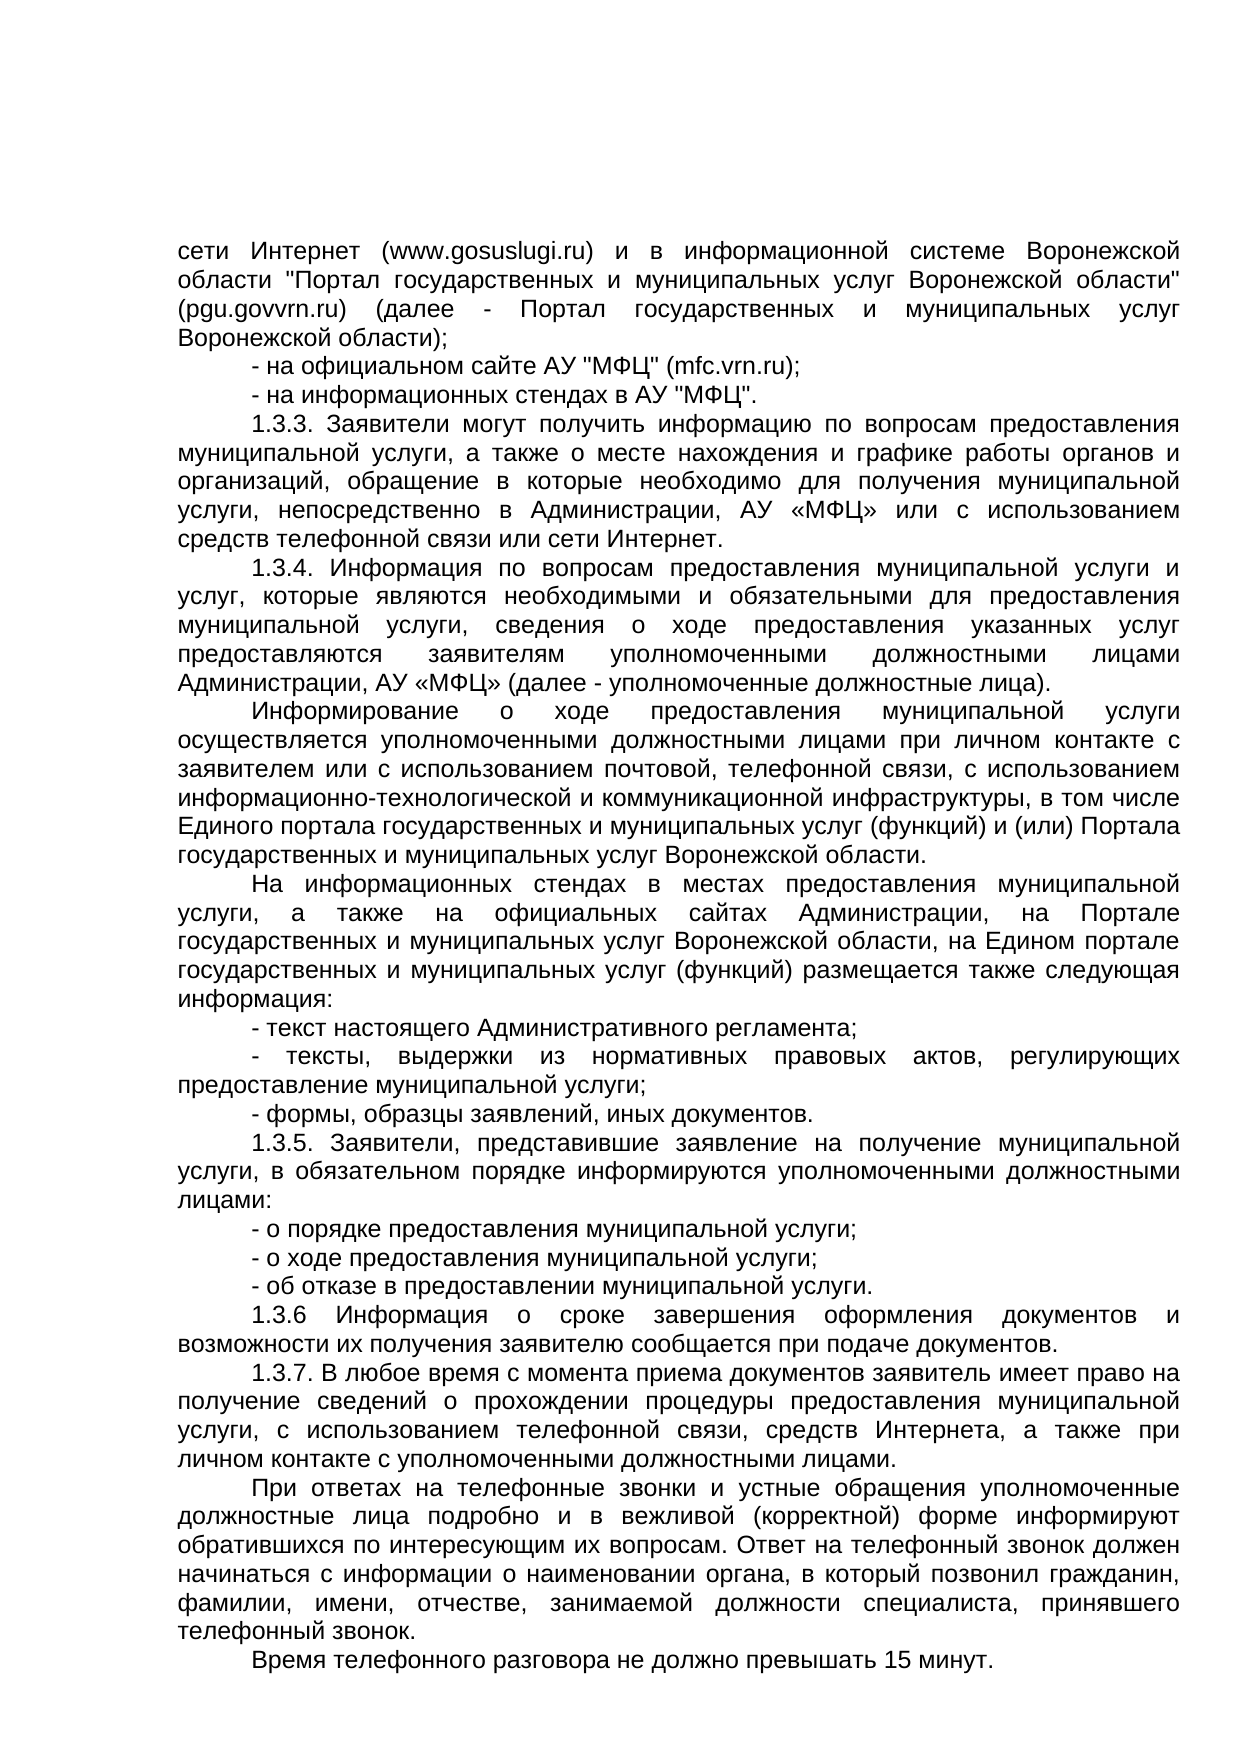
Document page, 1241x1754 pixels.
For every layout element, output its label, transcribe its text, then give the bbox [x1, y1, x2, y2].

text 1.3.7. В любое время с момента приема документов заявитель имеет право на получение сведений о прохождении процедуры предоставления муниципальной услуги, с использованием телефонной связи, средств Интернета, а также при личном контакте с уполномоченными должностными лицами. [177, 1357, 1181, 1472]
text - об отказе в предоставлении муниципальной услуги. [177, 1271, 1181, 1300]
text - на официальном сайте АУ "МФЦ" (mfc.vrn.ru); [177, 351, 1181, 380]
text - о порядке предоставления муниципальной услуги; [177, 1214, 1181, 1242]
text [177, 236, 1181, 351]
text 1.3.5. Заявители, представившие заявление на получение муниципальной услуги, в обязательном порядке информируются уполномоченными должностными лицами: [177, 1127, 1181, 1214]
text 1.3.4. Информация по вопросам предоставления муниципальной услуги и услуг, которые являются необходимыми и обязательными для предоставления муниципальной услуги, сведения о ходе предоставления указанных услуг предоставляются заявителям уполномоченными должностными лицами Администрации, АУ «МФЦ» (далее - уполномоченные должностные лица). [177, 552, 1181, 696]
text - о ходе предоставления муниципальной услуги; [177, 1242, 1181, 1271]
text - на информационных стендах в АУ "МФЦ". [177, 380, 1181, 409]
text На информационных стендах в местах предоставления муниципальной услуги, а также на официальных сайтах Администрации, на Портале государственных и муниципальных услуг Воронежской области, на Едином портале государственных и муниципальных услуг (функций) размещается также следующая информация: [177, 869, 1181, 1012]
text Время телефонного разговора не должно превышать 15 минут. [177, 1645, 1181, 1674]
text - текст настоящего Административного регламента; [177, 1012, 1181, 1041]
text - тексты, выдержки из нормативных правовых актов, регулирующих предоставление муниципальной услуги; [177, 1041, 1181, 1099]
text Информирование о ходе предоставления муниципальной услуги осуществляется уполномоченными должностными лицами при личном контакте с заявителем или с использованием почтовой, телефонной связи, с использованием информационно-технологической и коммуникационной инфраструктуры, в том числе Единого портала государственных и муниципальных услуг (функций) и (или) Портала государственных и муниципальных услуг Воронежской области. [177, 696, 1181, 869]
text 1.3.6 Информация о сроке завершения оформления документов и возможности их получения заявителю сообщается при подаче документов. [177, 1300, 1181, 1357]
text - формы, образцы заявлений, иных документов. [177, 1099, 1181, 1127]
text 1.3.3. Заявители могут получить информацию по вопросам предоставления муниципальной услуги, а также о месте нахождения и графике работы органов и организаций, обращение в которые необходимо для получения муниципальной услуги, непосредственно в Администрации, АУ «МФЦ» или с использованием средств телефонной связи или сети Интернет. [177, 409, 1181, 552]
text При ответах на телефонные звонки и устные обращения уполномоченные должностные лица подробно и в вежливой (корректной) форме информируют обратившихся по интересующим их вопросам. Ответ на телефонный звонок должен начинаться с информации о наименовании органа, в который позвонил гражданин, фамилии, имени, отчестве, занимаемой должности специалиста, принявшего телефонный звонок. [177, 1472, 1181, 1645]
